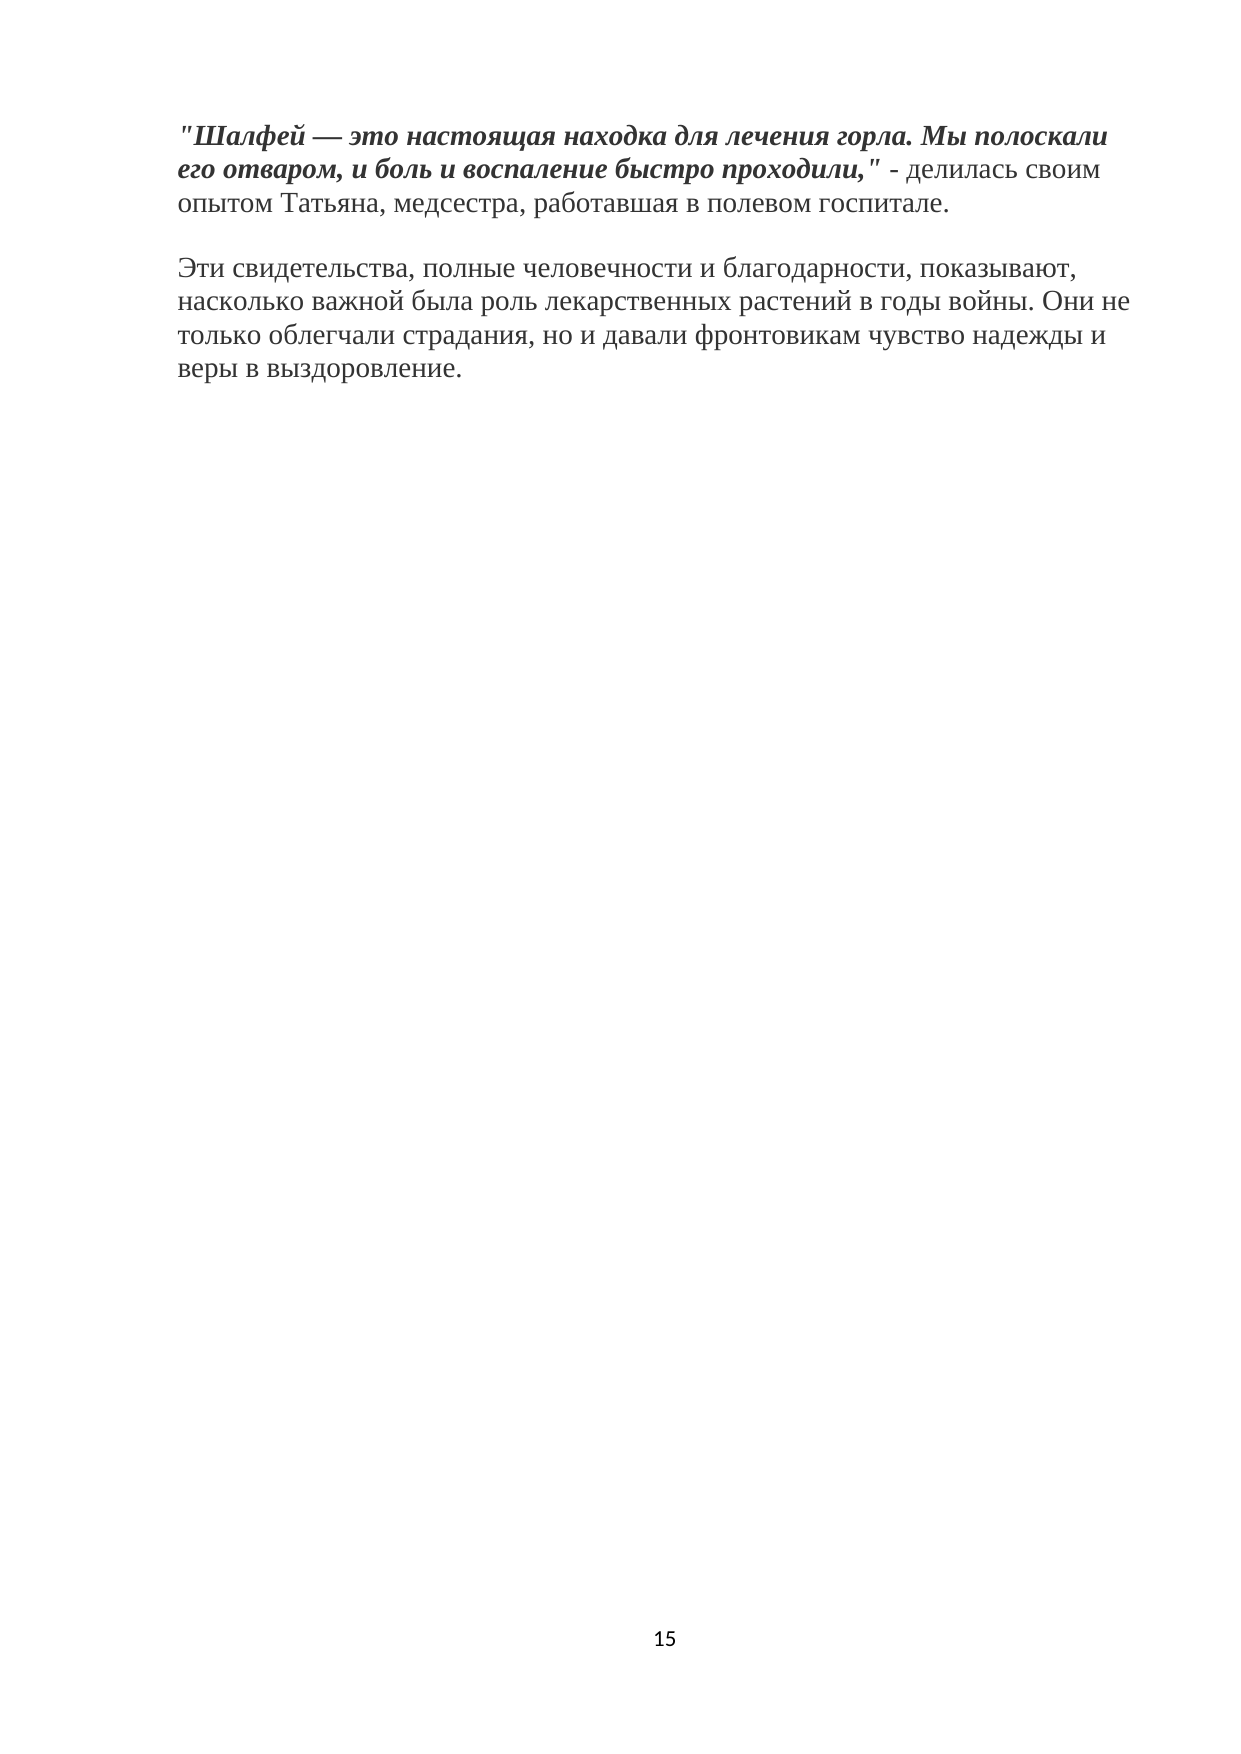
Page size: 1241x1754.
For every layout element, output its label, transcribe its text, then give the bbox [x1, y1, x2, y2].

text "Шалфей — это настоящая находка для лечения горла. Мы полоскали его отваром, и боль и воспаление быстро проходили," - делилась своим опытом Татьяна, медсестра, работавшая в полевом госпитале. [177, 118, 1152, 219]
text Эти свидетельства, полные человечности и благодарности, показывают, насколько важной была роль лекарственных растений в годы войны. Они не только облегчали страдания, но и давали фронтовикам чувство надежды и веры в выздоровление. [177, 250, 1152, 384]
